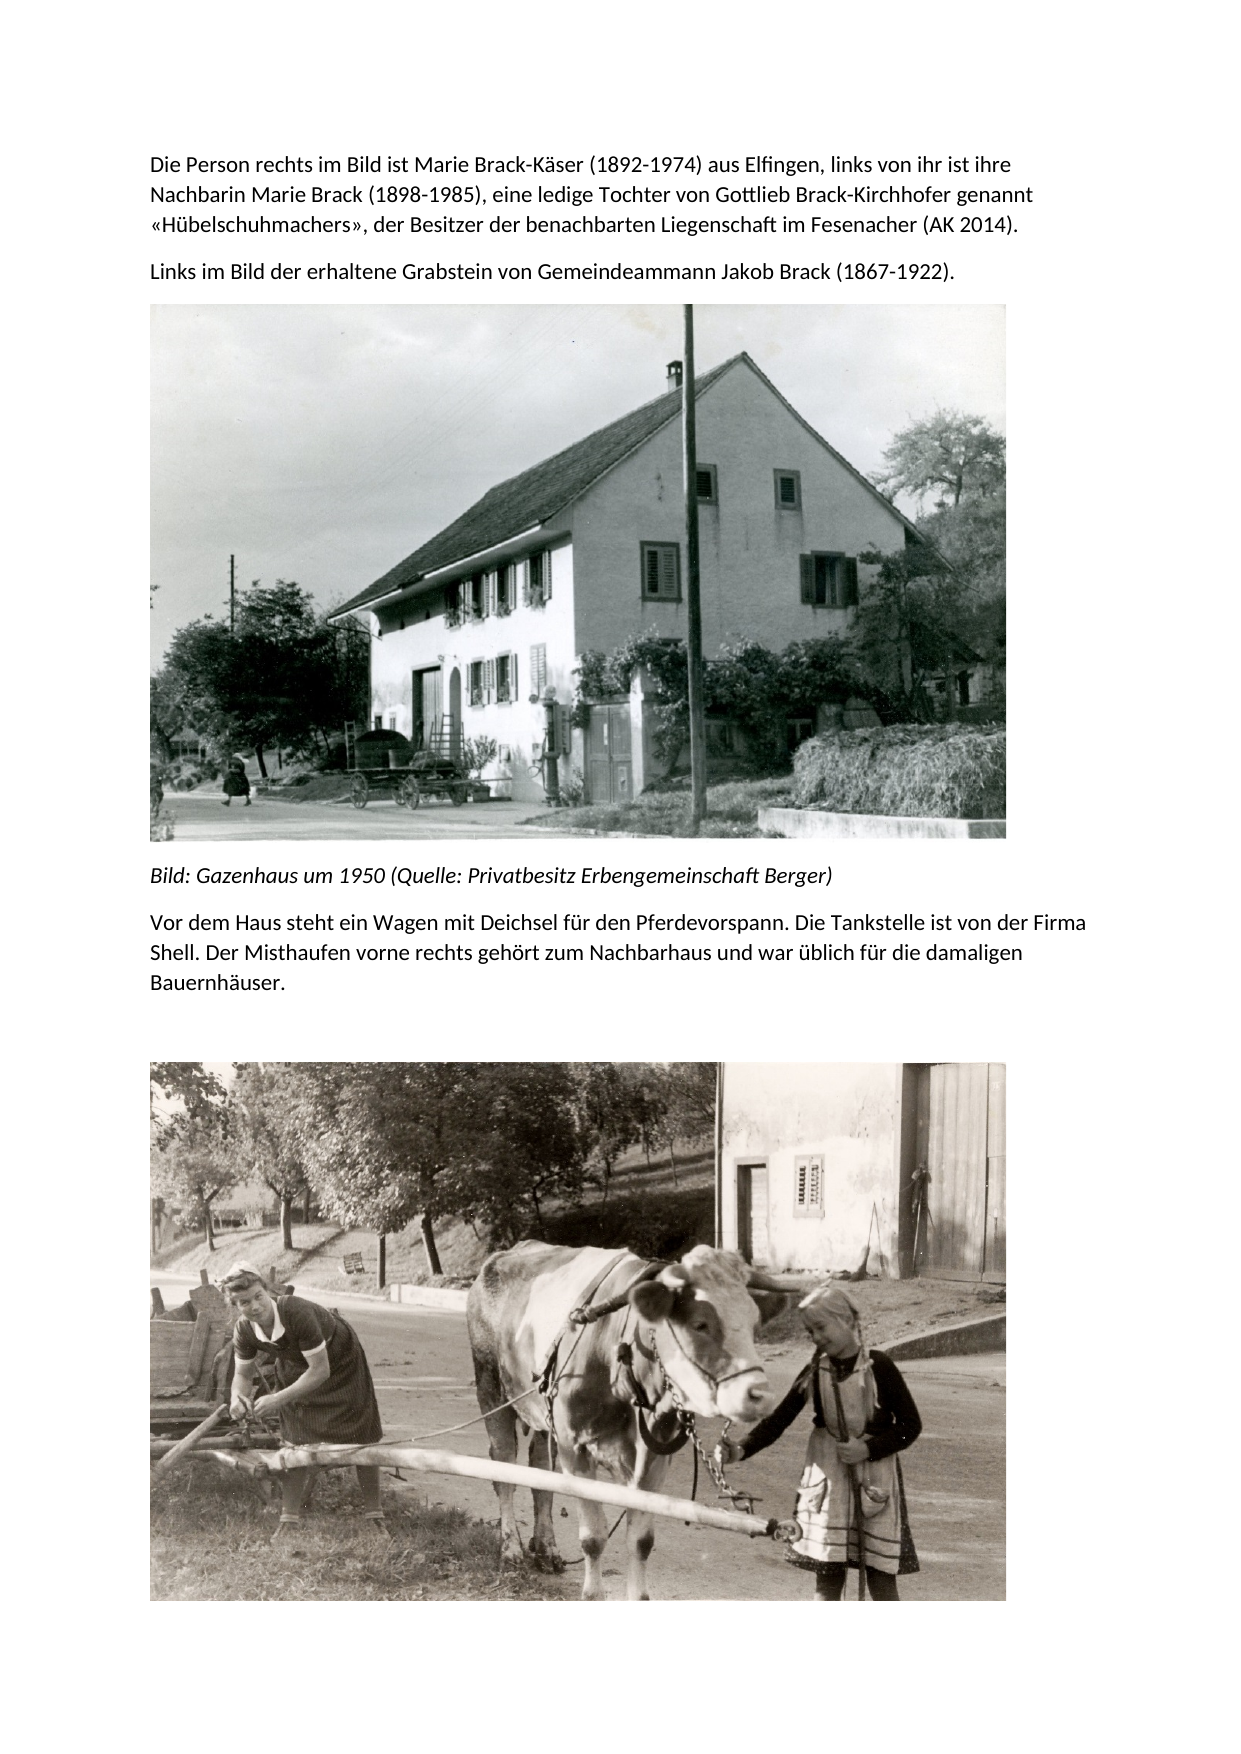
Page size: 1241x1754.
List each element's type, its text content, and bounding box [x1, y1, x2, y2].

text Links im Bild der erhaltene Grabstein von Gemeindeammann Jakob Brack (1867-1922). [150, 257, 1090, 285]
picture [150, 304, 1007, 843]
text Die Person rechts im Bild ist Marie Brack-Käser (1892-1974) aus Elfingen, links von ihr ist ihre Nachbarin Marie Brack (1898-1985), eine ledige Tochter von Gottlieb Brack-Kirchhofer genannt «Hübelschuhmachers», der Besitzer der benachbarten Liegenschaft im Fesenacher (AK 2014). [150, 150, 1090, 238]
text Vor dem Haus steht ein Wagen mit Deichsel für den Pferdevorspann. Die Tankstelle ist von der Firma Shell. Der Misthaufen vorne rechts gehört zum Nachbarhaus und war üblich für die damaligen Bauernhäuser. [150, 908, 1090, 996]
picture [150, 1062, 1007, 1601]
text Bild: Gazenhaus um 1950 (Quelle: Privatbesitz Erbengemeinschaft Berger) [150, 861, 1090, 889]
